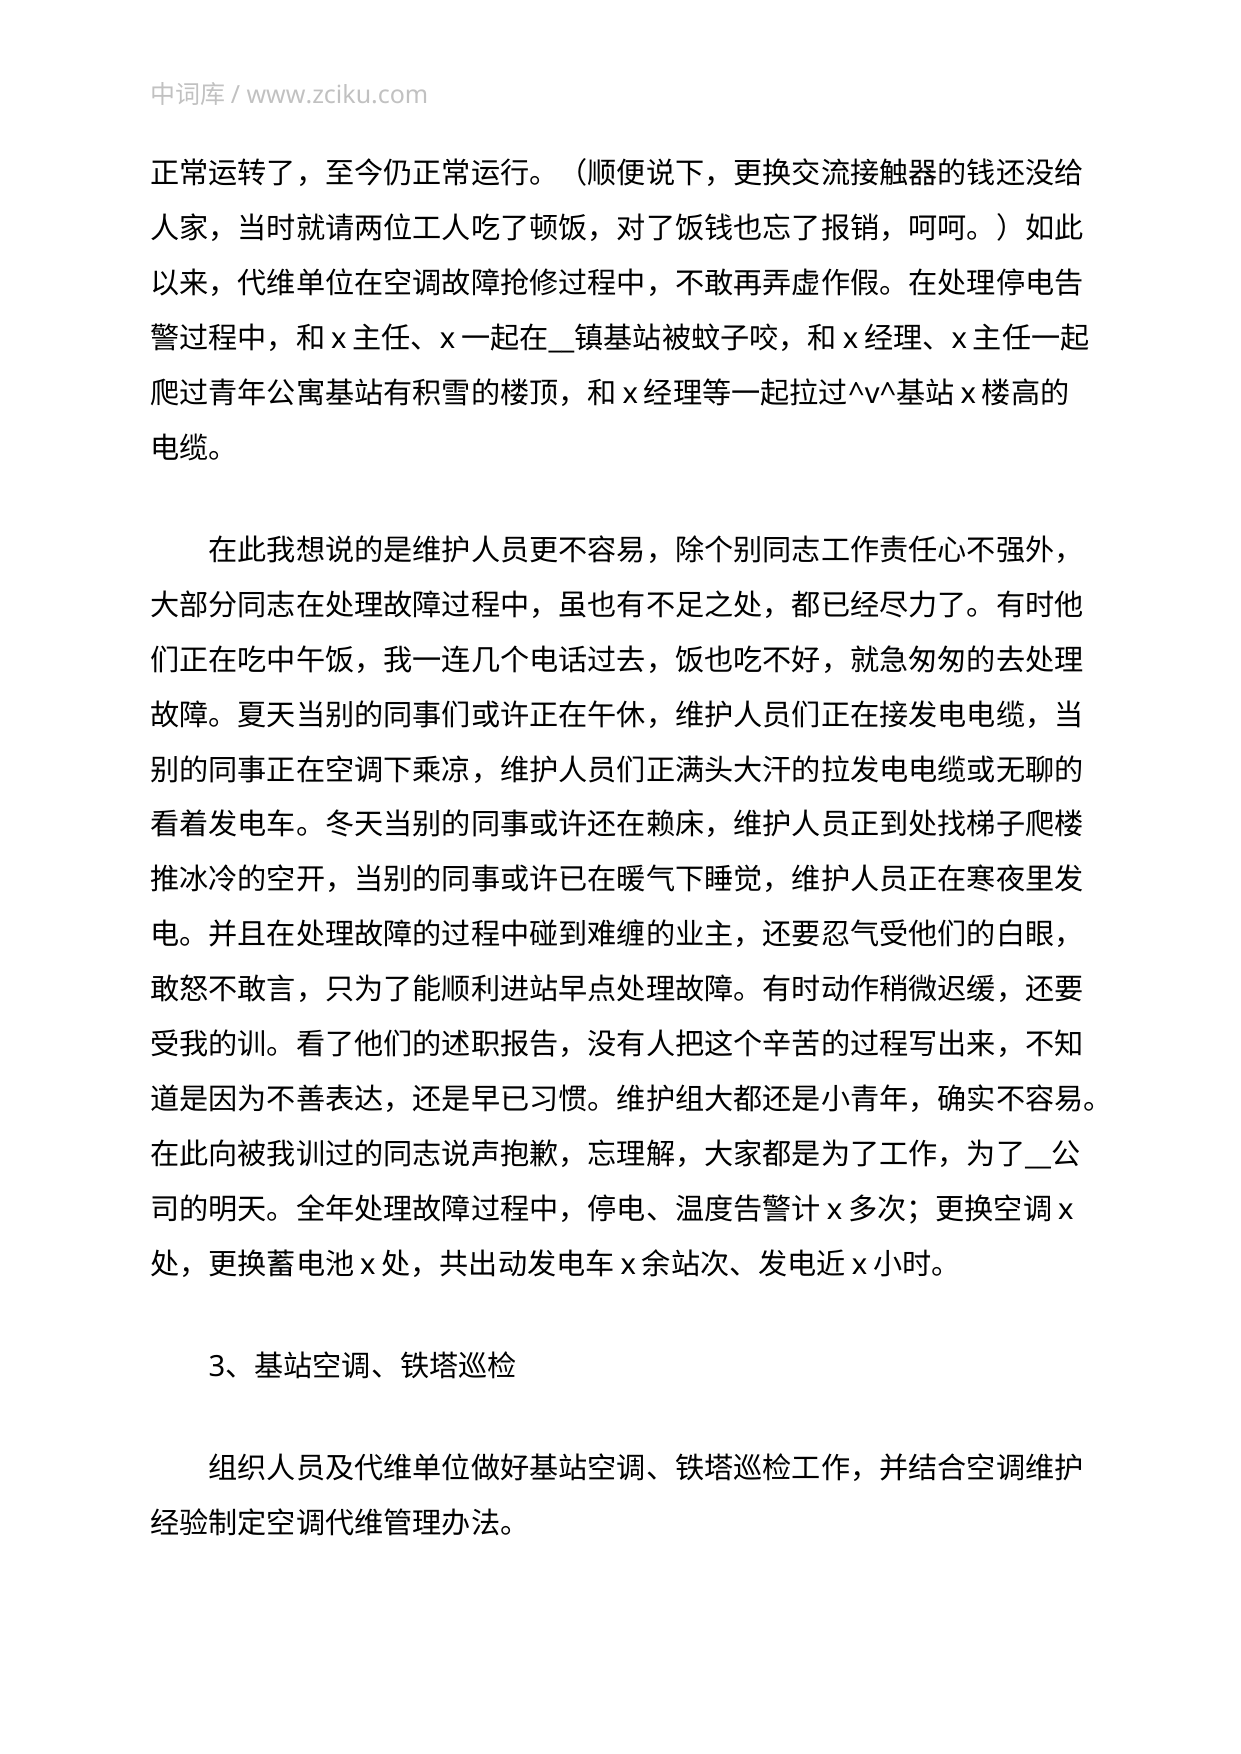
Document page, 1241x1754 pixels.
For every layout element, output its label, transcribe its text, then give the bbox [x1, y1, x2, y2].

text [150, 150, 1090, 467]
text 在此我想说的是维护人员更不容易，除个别同志工作责任心不强外，大部分同志在处理故障过程中，虽也有不足之处，都已经尽力了。有时他们正在吃中午饭，我一连几个电话过去，饭也吃不好，就急匆匆的去处理故障。夏天当别的同事们或许正在午休，维护人员们正在接发电电缆，当别的同事正在空调下乘凉，维护人员们正满头大汗的拉发电电缆或无聊的看着发电车。冬天当别的同事或许还在赖床，维护人员正到处找梯子爬楼推冰冷的空开，当别的同事或许已在暖气下睡觉，维护人员正在寒夜里发电。并且在处理故障的过程中碰到难缠的业主，还要忍气受他们的白眼，敢怒不敢言，只为了能顺利进站早点处理故障。有时动作稍微迟缓，还要受我的训。看了他们的述职报告，没有人把这个辛苦的过程写出来，不知道是因为不善表达，还是早已习惯。维护组大都还是小青年，确实不容易。在此向被我训过的同志说声抱歉，忘理解，大家都是为了工作，为了__公司的明天。全年处理故障过程中，停电、温度告警计x多次；更换空调x处，更换蓄电池x处，共出动发电车x余站次、发电近x小时。 [150, 526, 1090, 1283]
text 组织人员及代维单位做好基站空调、铁塔巡检工作，并结合空调维护经验制定空调代维管理办法。 [150, 1444, 1090, 1541]
text 3、基站空调、铁塔巡检 [150, 1342, 1090, 1385]
